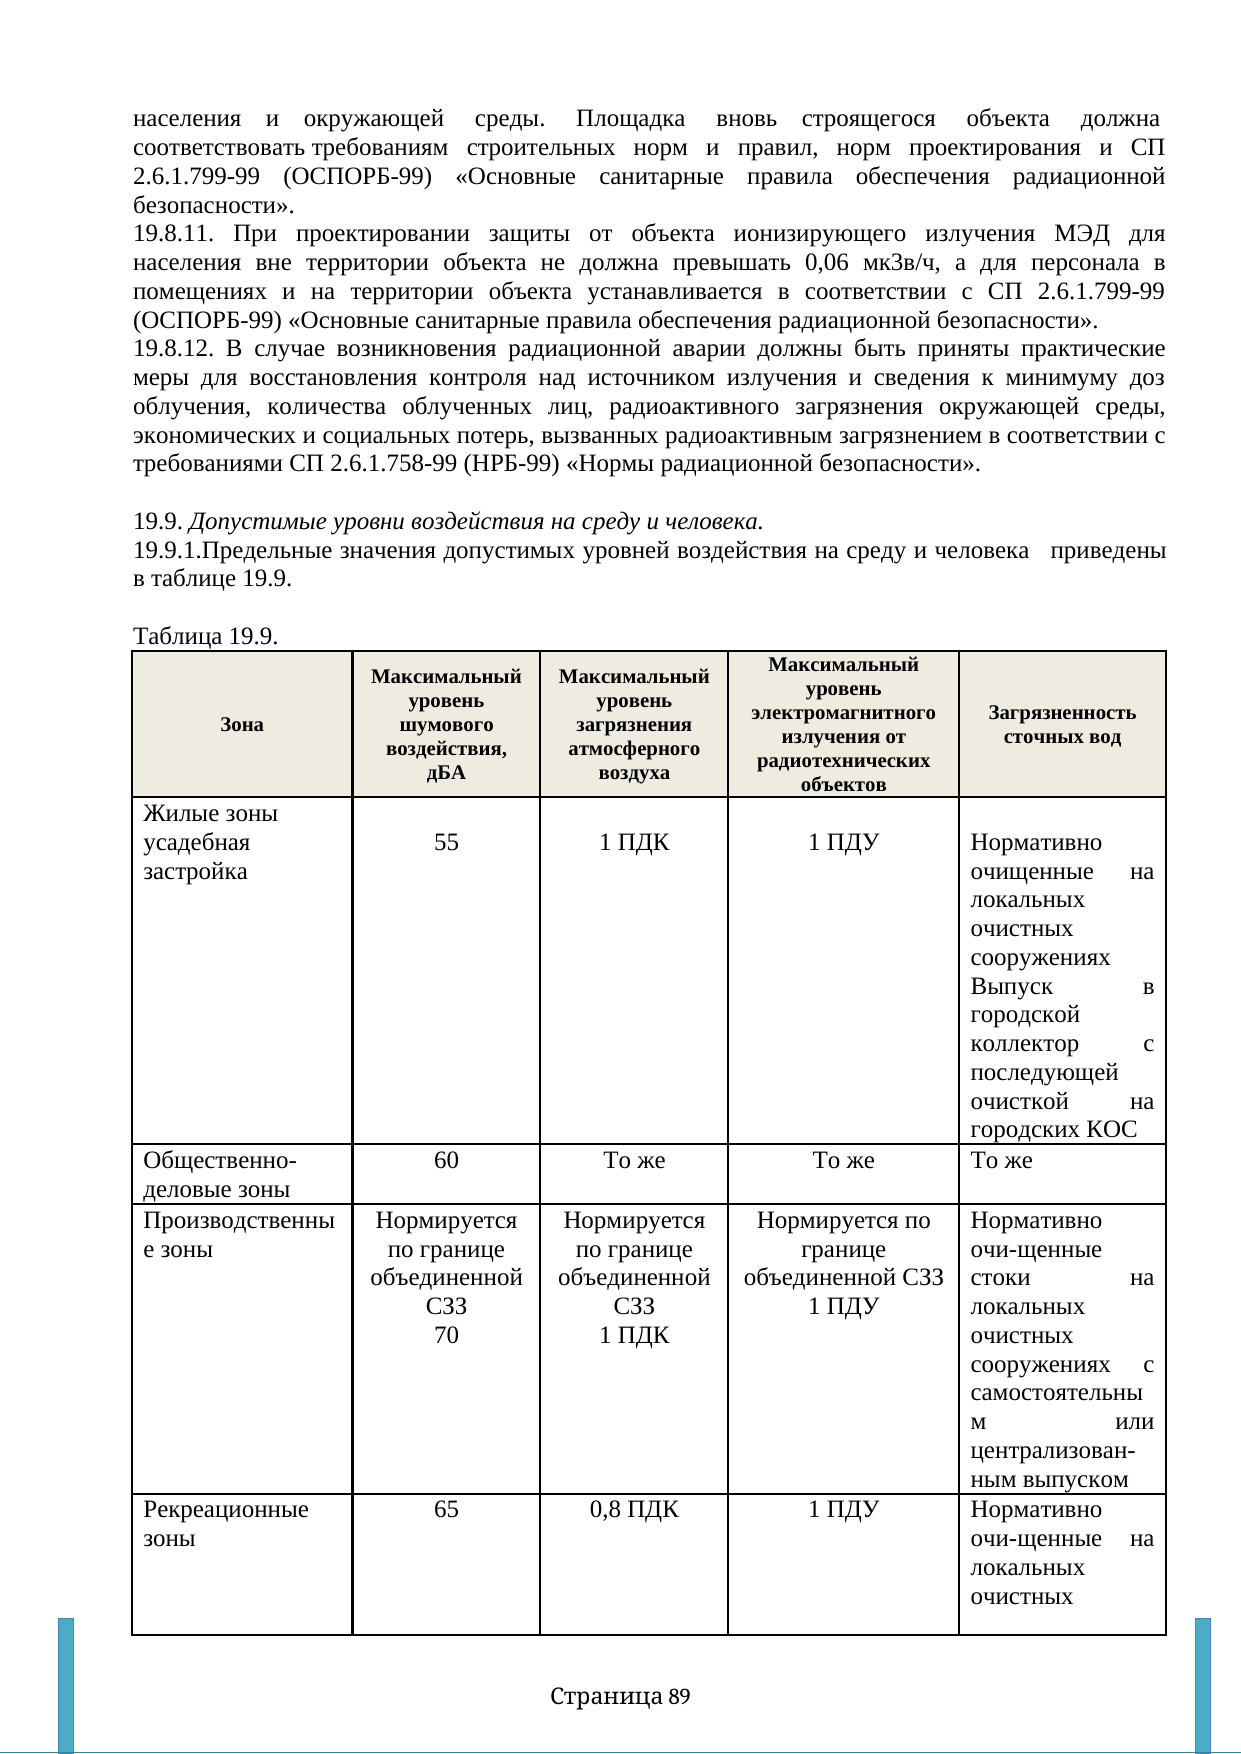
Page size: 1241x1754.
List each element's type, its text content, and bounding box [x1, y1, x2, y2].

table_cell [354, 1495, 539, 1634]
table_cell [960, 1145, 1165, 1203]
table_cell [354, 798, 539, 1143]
text 19.8.12. В случае возникновения радиационной аварии должны быть приняты практические меры для восстановления контроля над источником излучения и сведения к минимуму доз облучения, количества облученных лиц, радиоактивного загрязнения окружающей среды, экономических и социальных потерь, вызванных радиоактивным загрязнением в соответствии с требованиями СП 2.6.1.758-99 (НРБ-99) «Нормы радиационной безопасности». [133, 333, 1167, 477]
text 19.9.1.Предельные значения допустимых уровней воздействия на среду и человека приведены в таблице 19.9. [133, 535, 1167, 592]
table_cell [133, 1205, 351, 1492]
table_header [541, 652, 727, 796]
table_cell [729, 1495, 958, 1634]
text 19.9. Допустимые уровни воздействия на среду и человека. [133, 506, 1167, 535]
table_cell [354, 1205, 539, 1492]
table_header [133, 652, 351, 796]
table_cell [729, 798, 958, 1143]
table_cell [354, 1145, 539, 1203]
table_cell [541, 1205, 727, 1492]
text 19.8.11. При проектировании защиты от объекта ионизирующего излучения МЭД для населения вне территории объекта не должна превышать 0,06 мк3в/ч, а для персонала в помещениях и на территории объекта устанавливается в соответствии с СП 2.6.1.799-99 (ОСПОРБ-99) «Основные санитарные правила обеспечения радиационной безопасности». [133, 218, 1167, 333]
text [133, 103, 1167, 218]
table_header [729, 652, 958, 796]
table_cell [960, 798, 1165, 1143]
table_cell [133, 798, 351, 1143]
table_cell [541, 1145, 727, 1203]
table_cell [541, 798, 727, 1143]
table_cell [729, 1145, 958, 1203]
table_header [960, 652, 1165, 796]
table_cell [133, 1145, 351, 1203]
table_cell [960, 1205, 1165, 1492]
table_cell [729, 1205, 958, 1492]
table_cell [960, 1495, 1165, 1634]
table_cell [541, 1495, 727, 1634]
text Таблица 19.9. [133, 621, 1167, 650]
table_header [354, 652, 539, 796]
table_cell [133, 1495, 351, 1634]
